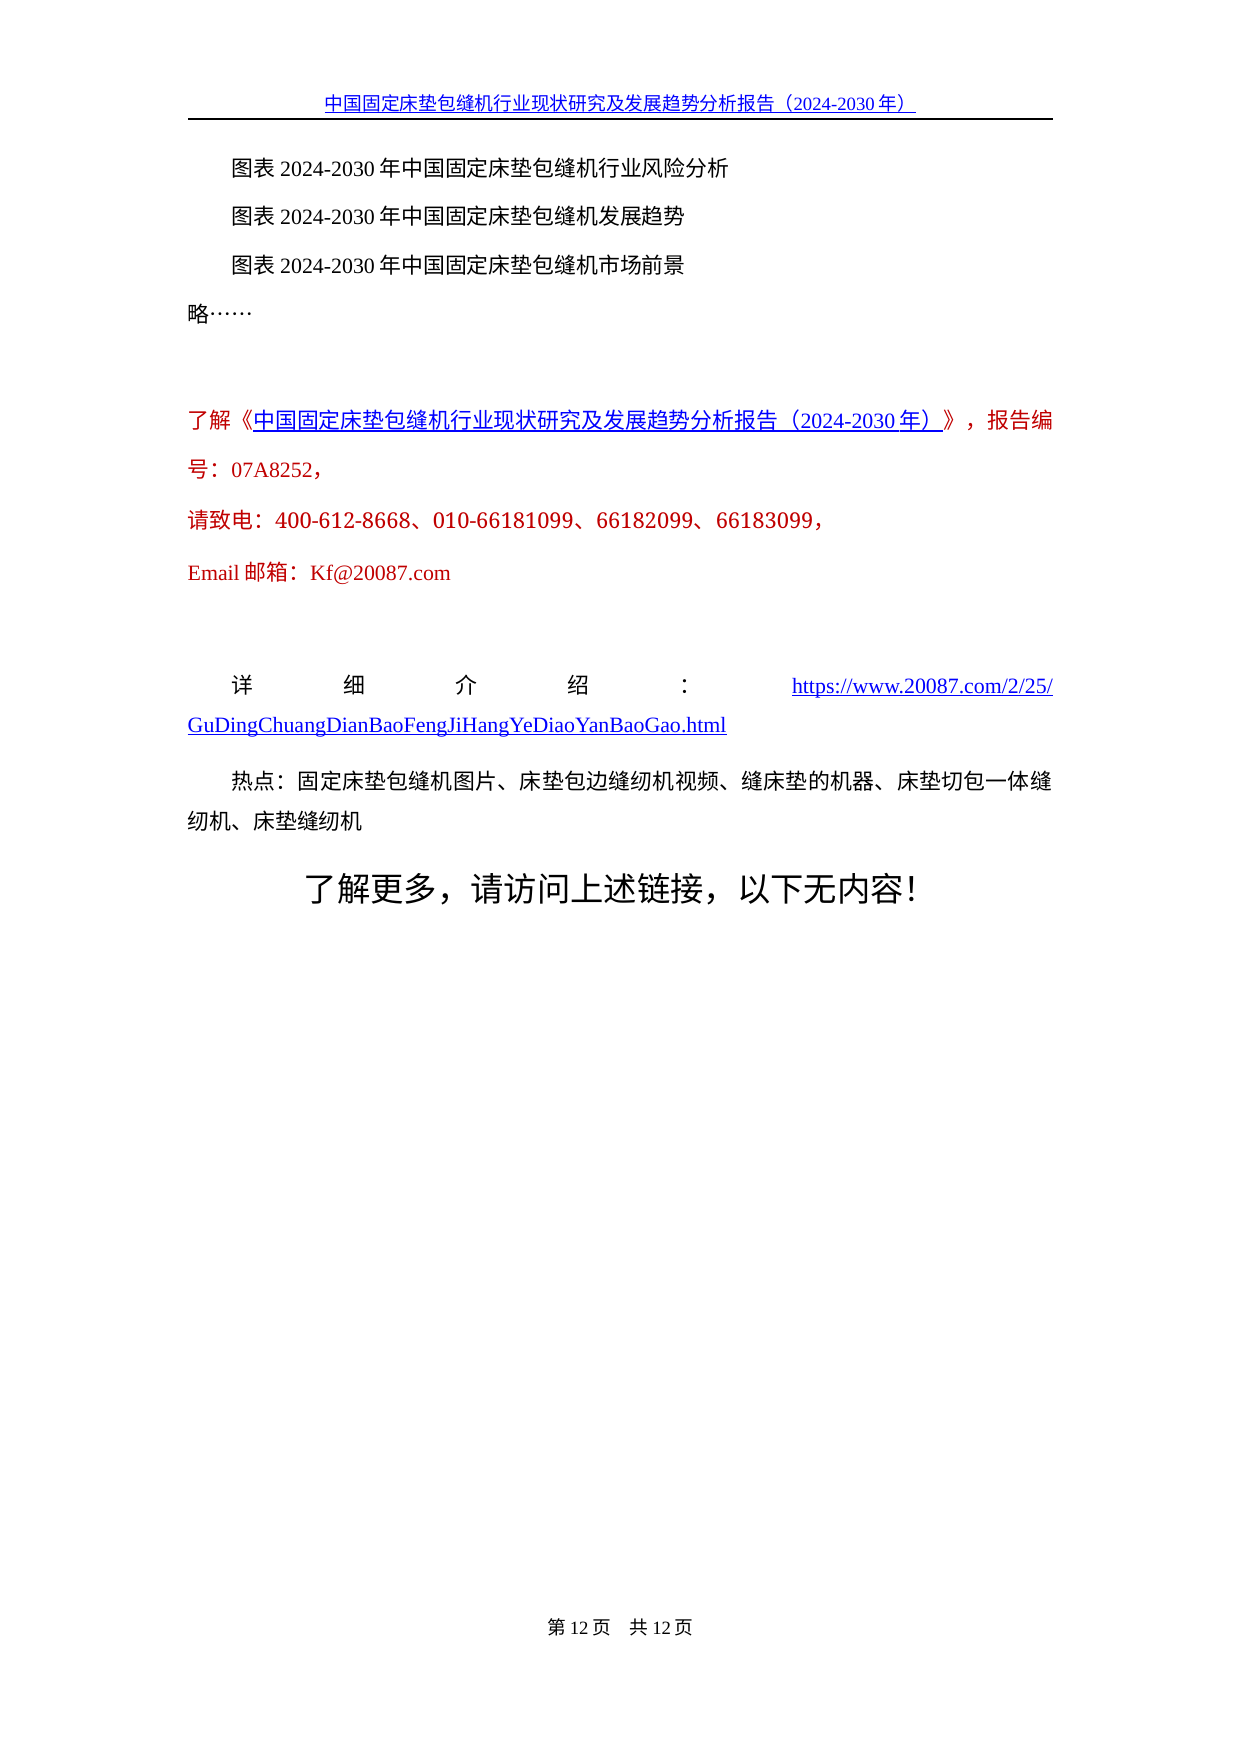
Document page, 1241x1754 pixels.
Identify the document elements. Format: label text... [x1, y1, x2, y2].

title 了解更多，请访问上述链接，以下无内容！ [187, 854, 1053, 919]
text 了解《中国固定床垫包缝机行业现状研究及发展趋势分析报告（2024-2030年）》，报告编号：07A8252， [187, 403, 1053, 484]
text 热点：固定床垫包缝机图片、床垫包边缝纫机视频、缝床垫的机器、床垫切包一体缝纫机、床垫缝纫机 [187, 763, 1053, 836]
text Email邮箱：Kf@20087.com [187, 555, 1053, 587]
text 请致电：400-612-8668、010-66181099、66182099、66183099， [187, 503, 1053, 536]
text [187, 150, 1053, 329]
text 详细介绍：https://www.20087.com/2/25/GuDingChuangDianBaoFengJiHangYeDiaoYanBaoGao.html [187, 668, 1053, 741]
